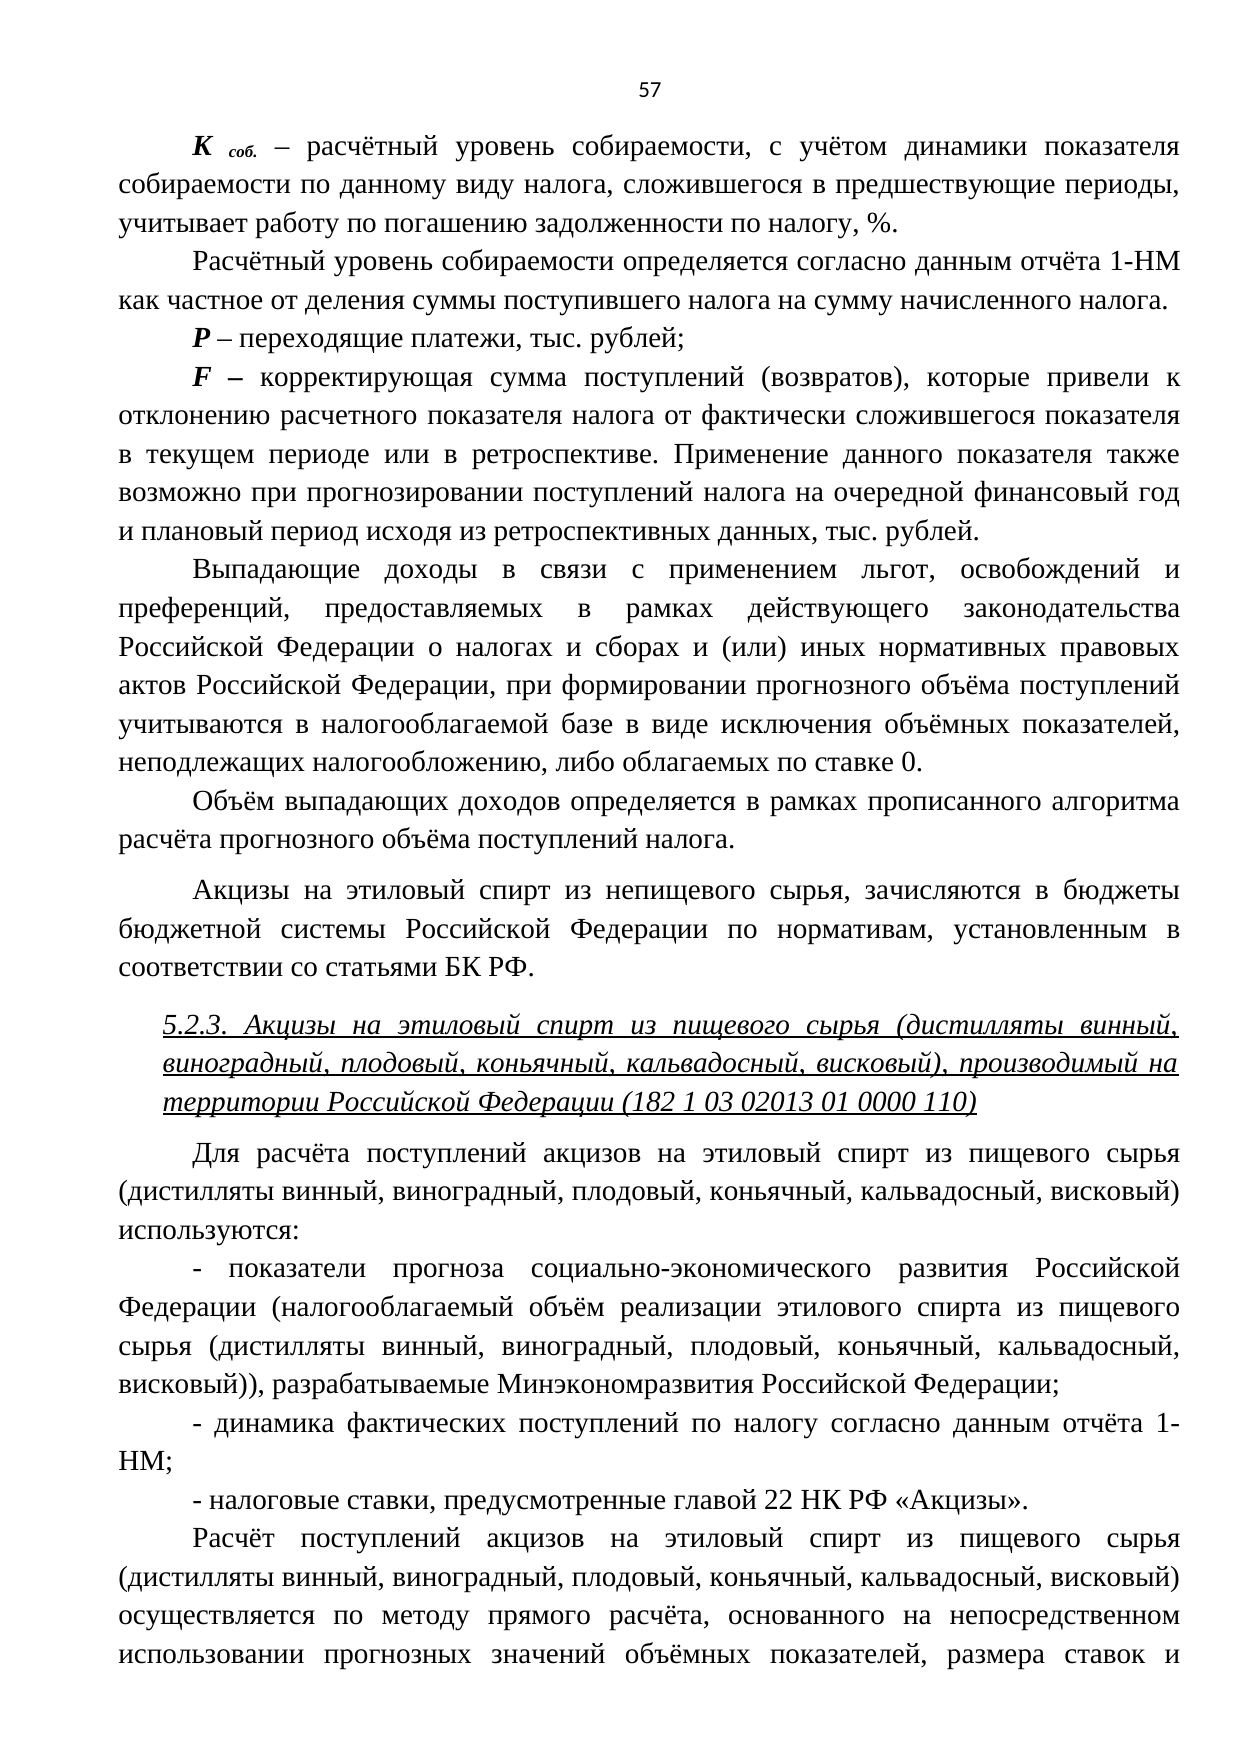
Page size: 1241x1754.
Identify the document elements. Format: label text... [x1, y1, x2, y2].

text Выпадающие доходы в связи с применением льгот, освобождений и преференций, предоставляемых в рамках действующего законодательства Российской Федерации о налогах и сборах и (или) иных нормативных правовых актов Российской Федерации, при формировании прогнозного объёма поступлений учитываются в налогооблагаемой базе в виде исключения объёмных показателей, неподлежащих налогообложению, либо облагаемых по ставке 0. [118, 552, 1181, 778]
text P – переходящие платежи, тыс. рублей; [118, 320, 1181, 354]
text - динамика фактических поступлений по налогу согласно данным отчёта 1-НМ; [118, 1405, 1181, 1477]
text - налоговые ставки, предусмотренные главой 22 НК РФ «Акцизы». [118, 1482, 1181, 1515]
text F – корректирующая сумма поступлений (возвратов), которые привели к отклонению расчетного показателя налога от фактически сложившегося показателя в текущем периоде или в ретроспективе. Применение данного показателя также возможно при прогнозировании поступлений налога на очередной финансовый год и плановый период исходя из ретроспективных данных, тыс. рублей. [118, 359, 1181, 547]
text Акцизы на этиловый спирт из непищевого сырья, зачисляются в бюджеты бюджетной системы Российской Федерации по нормативам, установленным в соответствии со статьями БК РФ. [118, 872, 1181, 983]
text 5.2.3. Акцизы на этиловый спирт из пищевого сырья (дистилляты винный, виноградный, плодовый, коньячный, кальвадосный, висковый), производимый на территории Российской Федерации (182 1 03 02013 01 0000 110) [162, 1007, 1181, 1117]
text Объём выпадающих доходов определяется в рамках прописанного алгоритма расчёта прогнозного объёма поступлений налога. [118, 783, 1181, 855]
text Для расчёта поступлений акцизов на этиловый спирт из пищевого сырья (дистилляты винный, виноградный, плодовый, коньячный, кальвадосный, висковый) используются: [118, 1135, 1181, 1246]
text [118, 1520, 1181, 1669]
text Расчётный уровень собираемости определяется согласно данным отчёта 1-НМ как частное от деления суммы поступившего налога на сумму начисленного налога. [118, 243, 1181, 315]
text - показатели прогноза социально-экономического развития Российской Федерации (налогооблагаемый объём реализации этилового спирта из пищевого сырья (дистилляты винный, виноградный, плодовый, коньячный, кальвадосный, висковый)), разрабатываемые Минэкономразвития Российской Федерации; [118, 1251, 1181, 1400]
text K соб. – расчётный уровень собираемости, с учётом динамики показателя собираемости по данному виду налога, сложившегося в предшествующие периоды, учитывает работу по погашению задолженности по налогу, %. [118, 128, 1181, 238]
